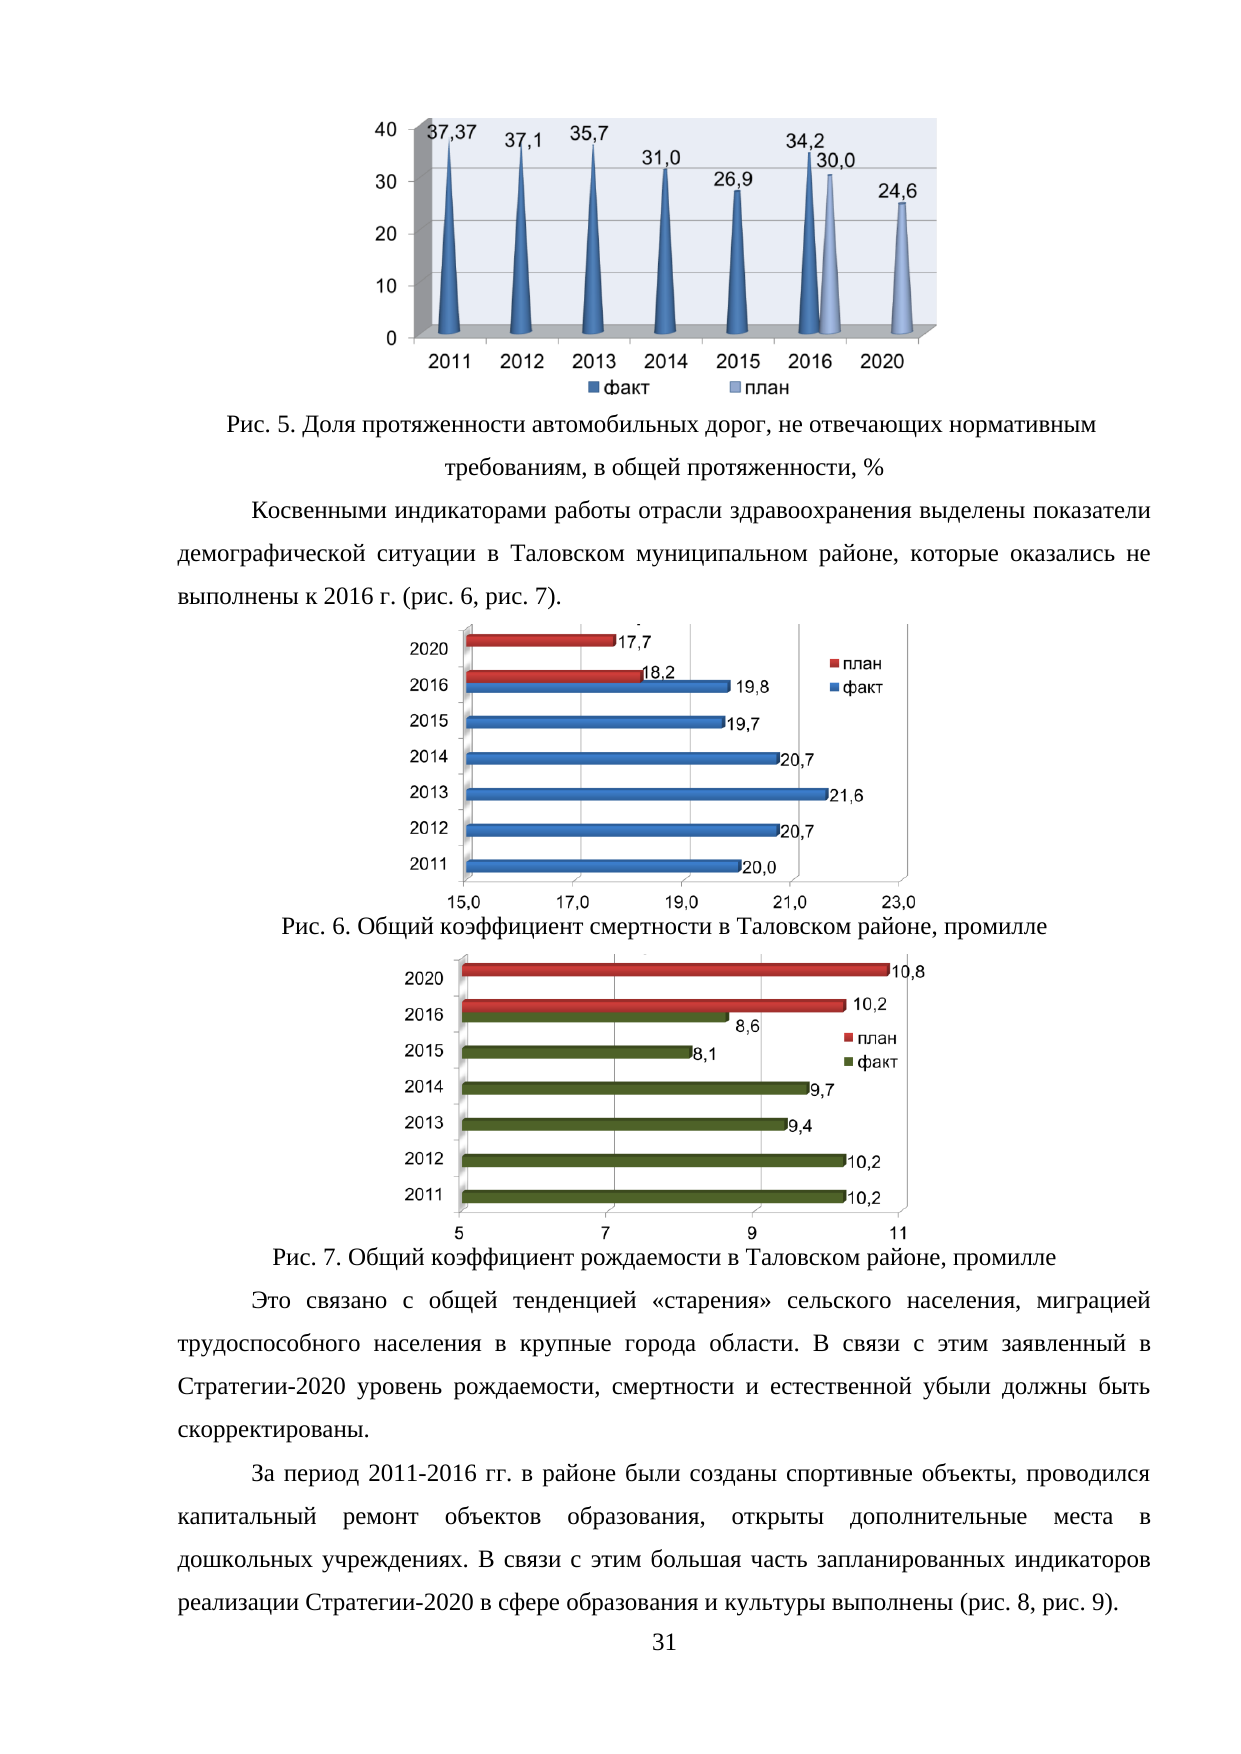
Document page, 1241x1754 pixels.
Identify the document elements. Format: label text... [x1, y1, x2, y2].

picture [370, 118, 944, 395]
picture [405, 624, 923, 912]
text Это связано с общей тенденцией «старения» сельского населения, миграцией трудоспособного населения в крупные города области. В связи с этим заявленный в Стратегии-2020 уровень рождаемости, смертности и естественной убыли должны быть скорректированы. [177, 1285, 1152, 1443]
text За период 2011-2016 гг. в районе были созданы спортивные объекты, проводился капитальный ремонт объектов образования, открыты дополнительные места в дошкольных учреждениях. В связи с этим большая часть запланированных индикаторов реализации Стратегии-2020 в сфере образования и культуры выполнены (рис. 8, рис. 9). [177, 1458, 1152, 1616]
picture [401, 954, 927, 1242]
text Рис. 6. Общий коэффициент смертности в Таловском районе, промилле [177, 911, 1152, 940]
text Рис. 5. Доля протяженности автомобильных дорог, не отвечающих нормативным требованиям, в общей протяженности, % [177, 409, 1152, 481]
text Косвенными индикаторами работы отрасли здравоохранения выделены показатели демографической ситуации в Таловском муниципальном районе, которые оказались не выполнены к 2016 г. (рис. 6, рис. 7). [177, 495, 1152, 610]
text Рис. 7. Общий коэффициент рождаемости в Таловском районе, промилле [177, 1242, 1152, 1271]
